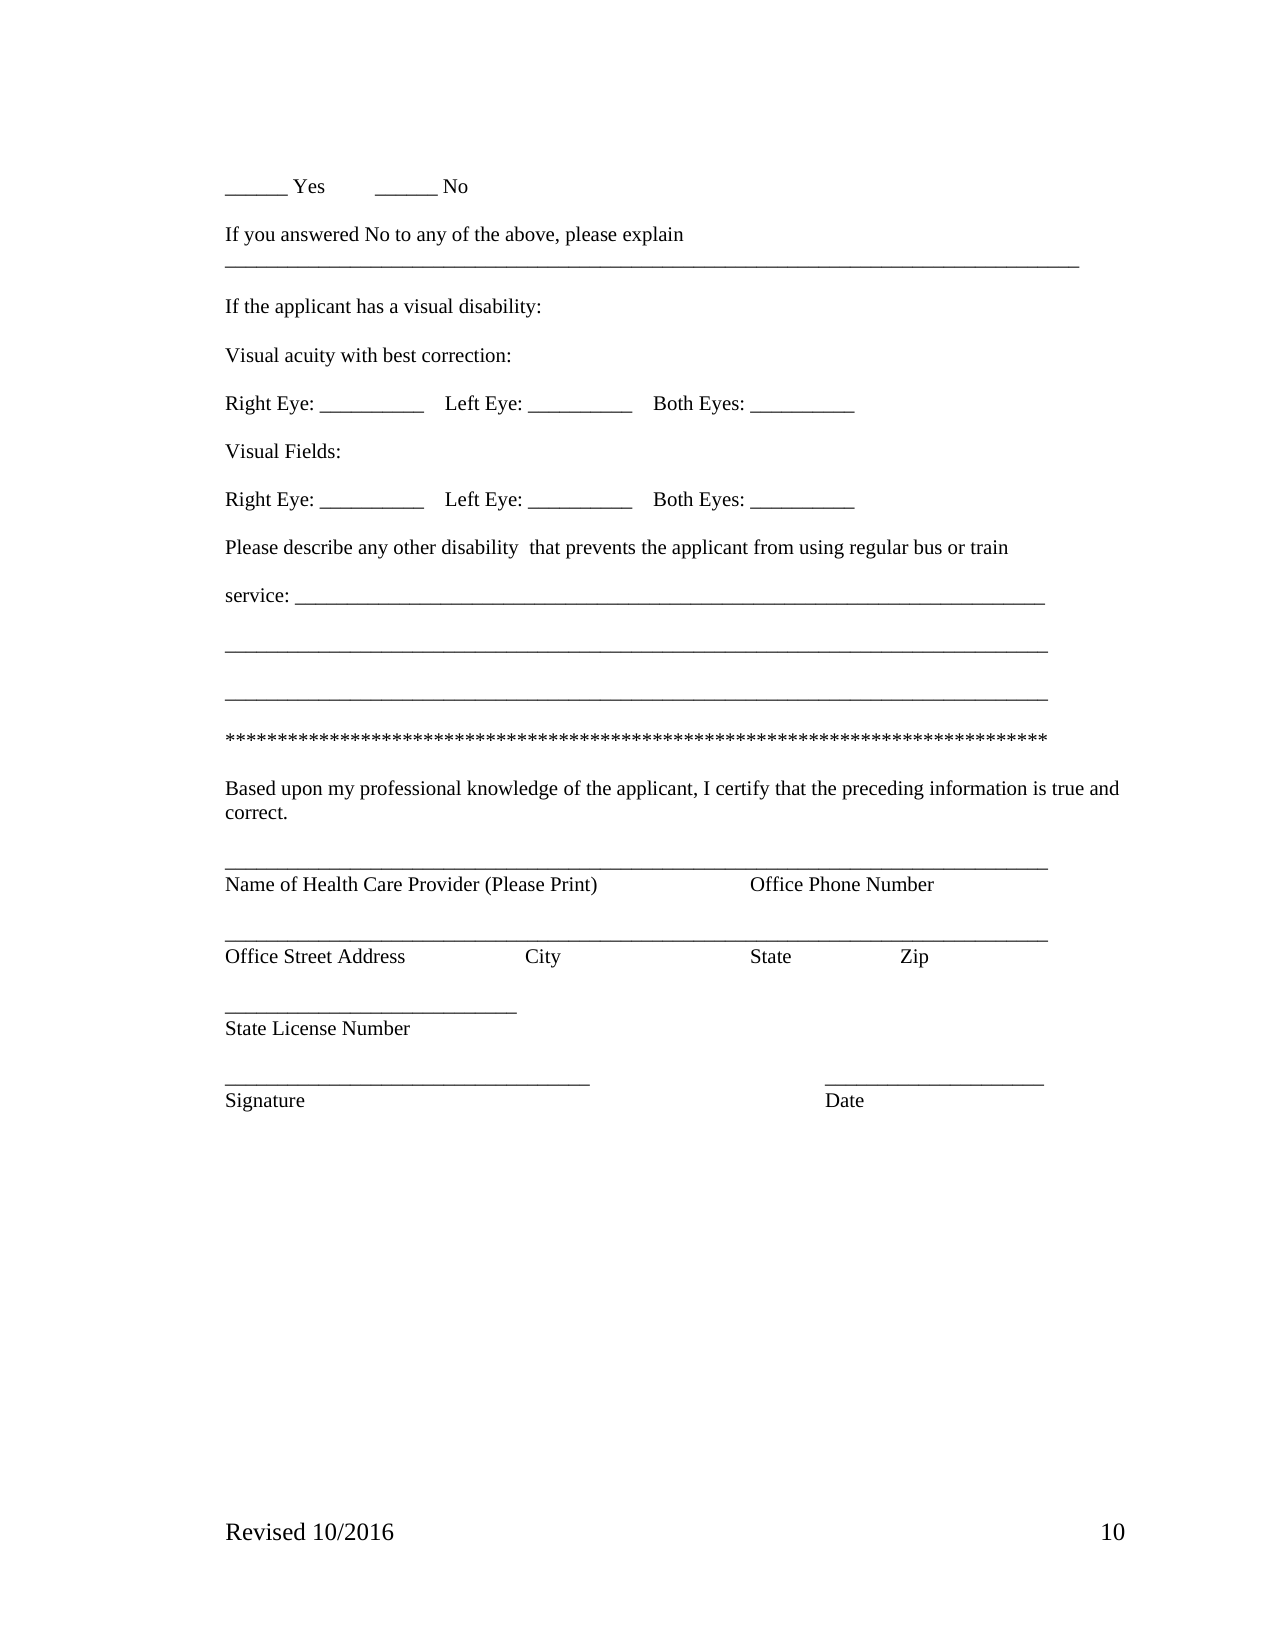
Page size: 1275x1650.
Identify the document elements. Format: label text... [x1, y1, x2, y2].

text _______________________________________________________________________________ [225, 848, 1125, 872]
text _______________________________________________________________________________ [225, 679, 1125, 703]
text ______ Yes ______ No [225, 174, 1125, 198]
text ___________________________________ _____________________ [225, 1064, 1125, 1088]
text Please describe any other disability that prevents the applicant from using regular bus or train [225, 535, 1125, 559]
text Visual Fields: [225, 439, 1125, 463]
text _______________________________________________________________________________ [225, 631, 1125, 655]
text service: ________________________________________________________________________ [225, 583, 1125, 607]
text State License Number [225, 1016, 1125, 1040]
text Name of Health Care Provider (Please Print) Office Phone Number [225, 872, 1125, 896]
text ____________________________ [225, 992, 1125, 1016]
text ******************************************************************************* [225, 727, 1125, 752]
text If you answered No to any of the above, please explain __________________________________________________________________________________ [225, 222, 1125, 270]
text Based upon my professional knowledge of the applicant, I certify that the preceding information is true and correct. [225, 776, 1125, 824]
text If the applicant has a visual disability: [225, 294, 1125, 318]
text Right Eye: __________ Left Eye: __________ Both Eyes: __________ [225, 391, 1125, 415]
text Visual acuity with best correction: [225, 342, 1125, 367]
text Right Eye: __________ Left Eye: __________ Both Eyes: __________ [225, 487, 1125, 511]
text Signature Date [225, 1088, 1125, 1112]
text _______________________________________________________________________________ [225, 920, 1125, 944]
text Office Street Address City State Zip [225, 944, 1125, 968]
